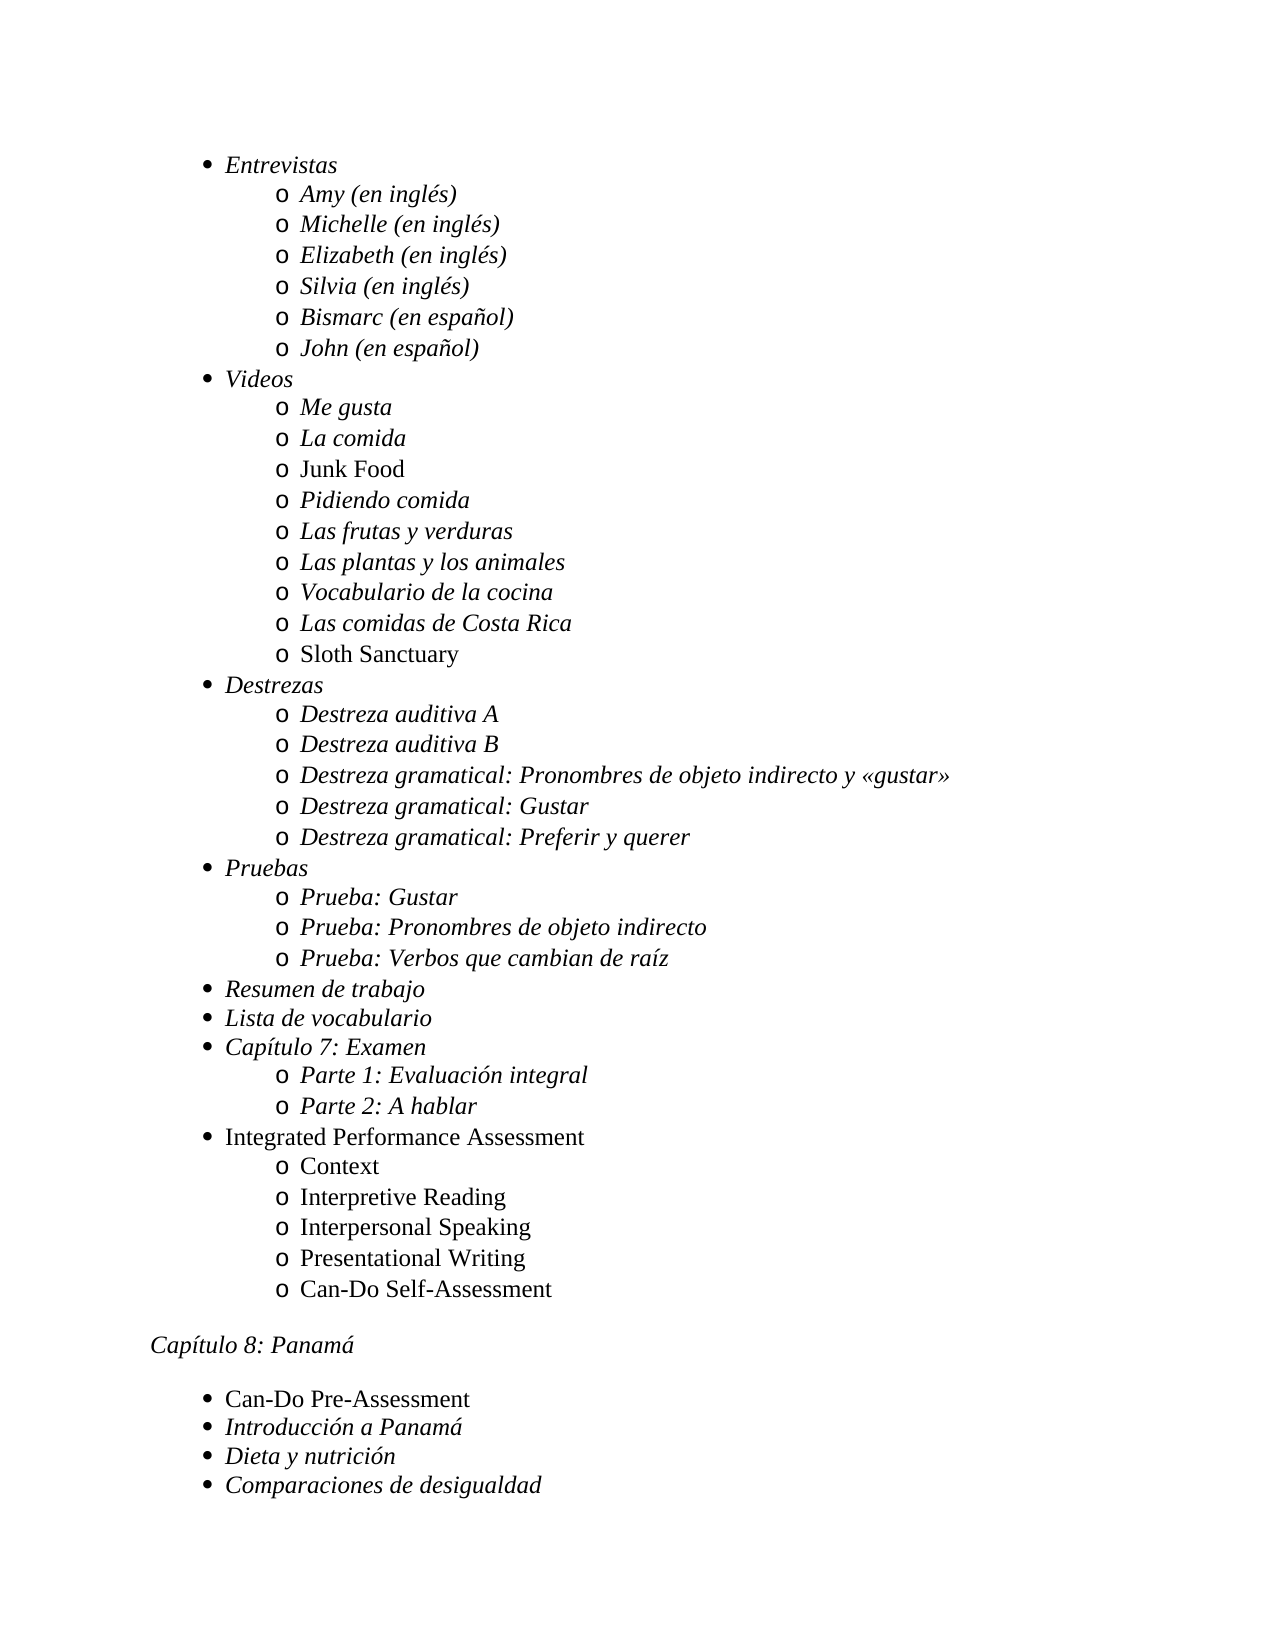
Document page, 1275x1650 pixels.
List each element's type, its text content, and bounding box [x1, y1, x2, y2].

list Sloth Sanctuary [274, 639, 1125, 670]
list Elizabeth (en inglés) [274, 240, 1125, 271]
text Capítulo 8: Panamá [150, 1330, 1125, 1359]
list Silvia (en inglés) [274, 271, 1125, 302]
list Capítulo 7: Examen [203, 1032, 1125, 1060]
list Destreza auditiva A [274, 699, 1125, 729]
list Parte 1: Evaluación integral [274, 1060, 1125, 1091]
list Can-Do Self-Assessment [274, 1274, 1125, 1305]
list Me gusta [274, 392, 1125, 423]
list Interpretive Reading [274, 1182, 1125, 1212]
list Resumen de trabajo [203, 974, 1125, 1003]
list Comparaciones de desigualdad [203, 1470, 1125, 1499]
list Amy (en inglés) [274, 179, 1125, 209]
list Vocabulario de la cocina [274, 577, 1125, 608]
list Videos [203, 364, 1125, 392]
list John (en español) [274, 333, 1125, 364]
list Las plantas y los animales [274, 547, 1125, 577]
list Destreza gramatical: Pronombres de objeto indirecto y «gustar» [274, 760, 1125, 791]
list Pidiendo comida [274, 485, 1125, 516]
list Prueba: Pronombres de objeto indirecto [274, 912, 1125, 943]
list Dieta y nutrición [203, 1441, 1125, 1470]
list Destrezas [203, 670, 1125, 699]
list Prueba: Verbos que cambian de raíz [274, 943, 1125, 974]
list Presentational Writing [274, 1243, 1125, 1274]
list Parte 2: A hablar [274, 1091, 1125, 1122]
list Can-Do Pre-Assessment [203, 1384, 1125, 1412]
list La comida [274, 423, 1125, 454]
list Michelle (en inglés) [274, 209, 1125, 240]
list Prueba: Gustar [274, 882, 1125, 912]
list Integrated Performance Assessment [203, 1122, 1125, 1151]
list Destreza gramatical: Preferir y querer [274, 822, 1125, 853]
list Interpersonal Speaking [274, 1212, 1125, 1243]
list Las frutas y verduras [274, 516, 1125, 547]
list Junk Food [274, 454, 1125, 485]
list Pruebas [203, 853, 1125, 882]
list Bismarc (en español) [274, 302, 1125, 333]
list Context [274, 1151, 1125, 1182]
list Destreza auditiva B [274, 729, 1125, 760]
list Entrevistas [203, 150, 1125, 179]
list Lista de vocabulario [203, 1003, 1125, 1032]
list Introducción a Panamá [203, 1412, 1125, 1441]
list Destreza gramatical: Gustar [274, 791, 1125, 822]
list Las comidas de Costa Rica [274, 608, 1125, 639]
